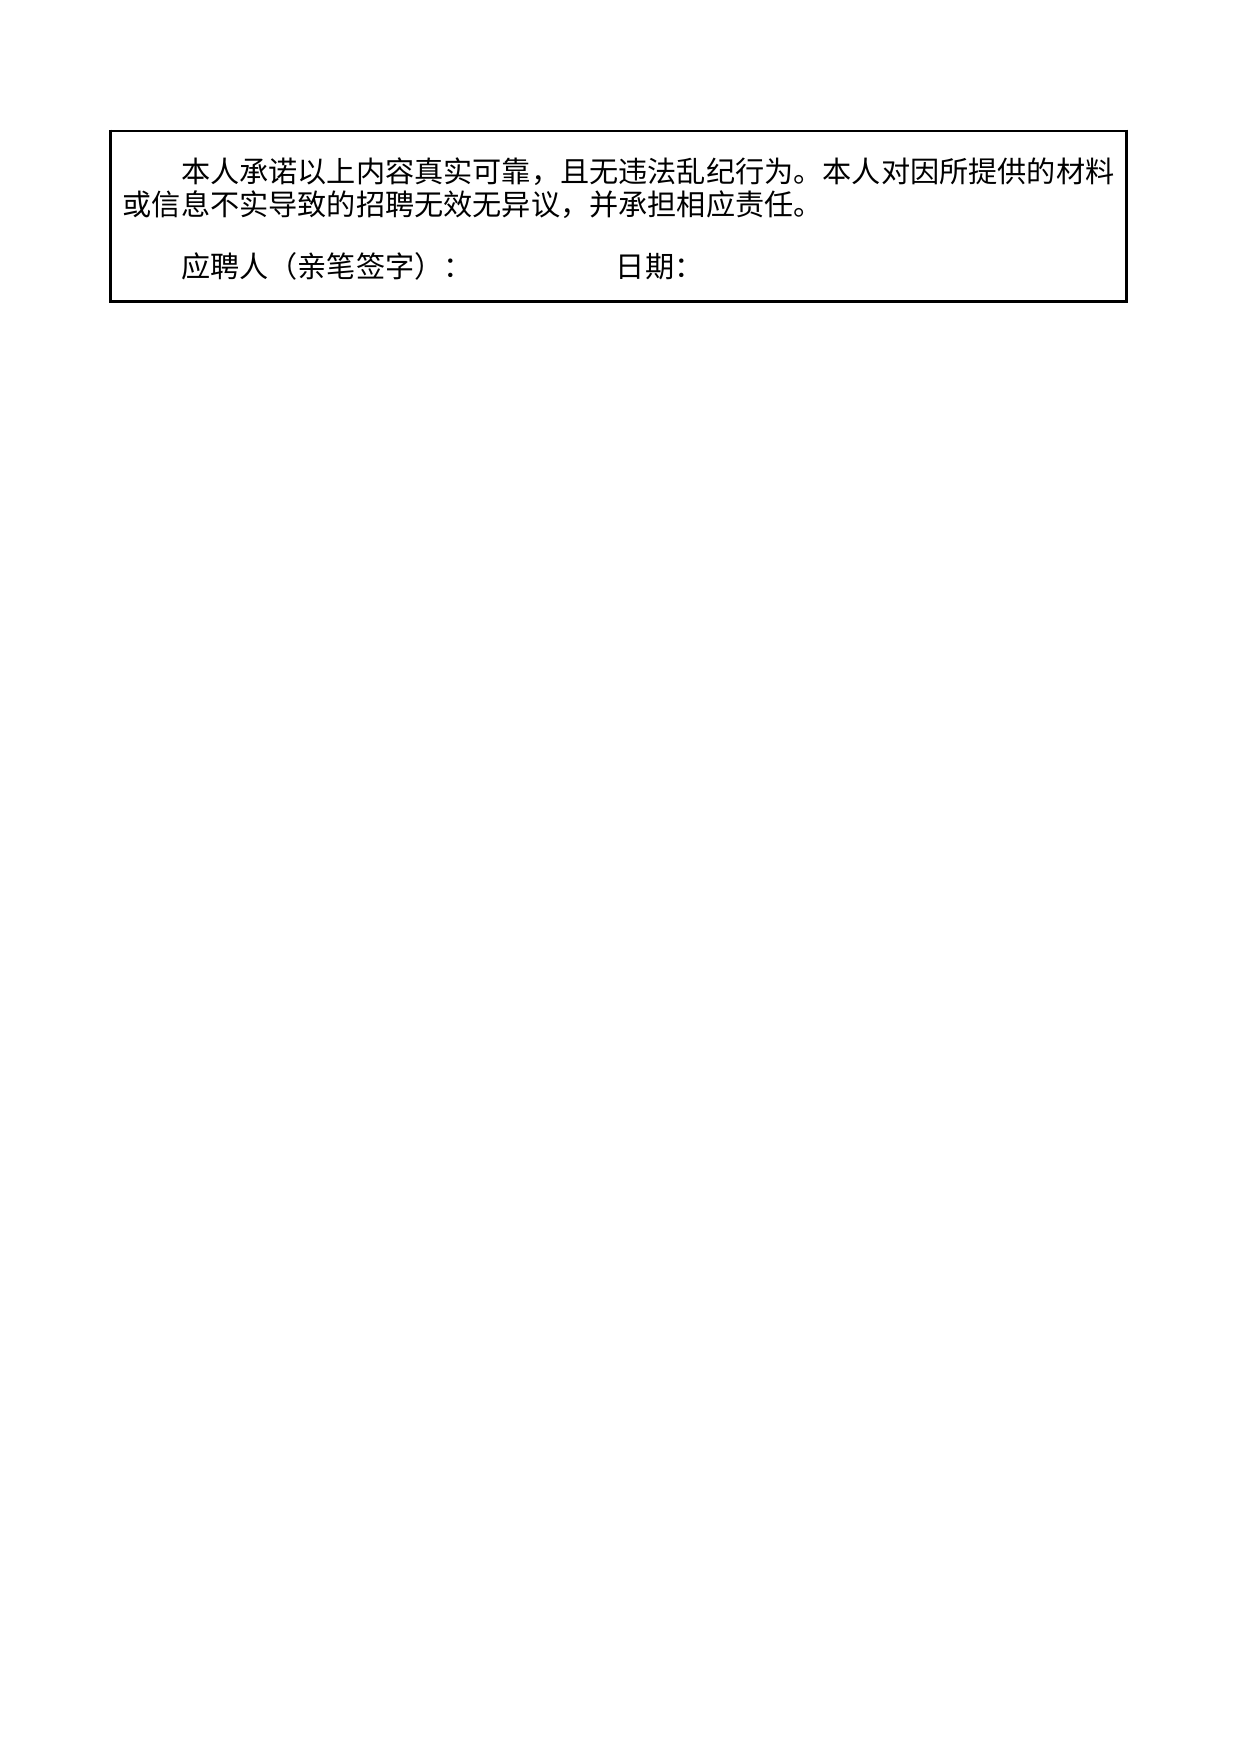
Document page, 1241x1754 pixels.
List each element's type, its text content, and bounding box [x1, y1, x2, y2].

table_cell 本人承诺以上内容真实可靠，且无违法乱纪行为。本人对因所提供的材料或信息不实导致的招聘无效无异议，并承担相应责任。 应聘人（亲笔签字）： 日期： [112, 132, 1125, 299]
